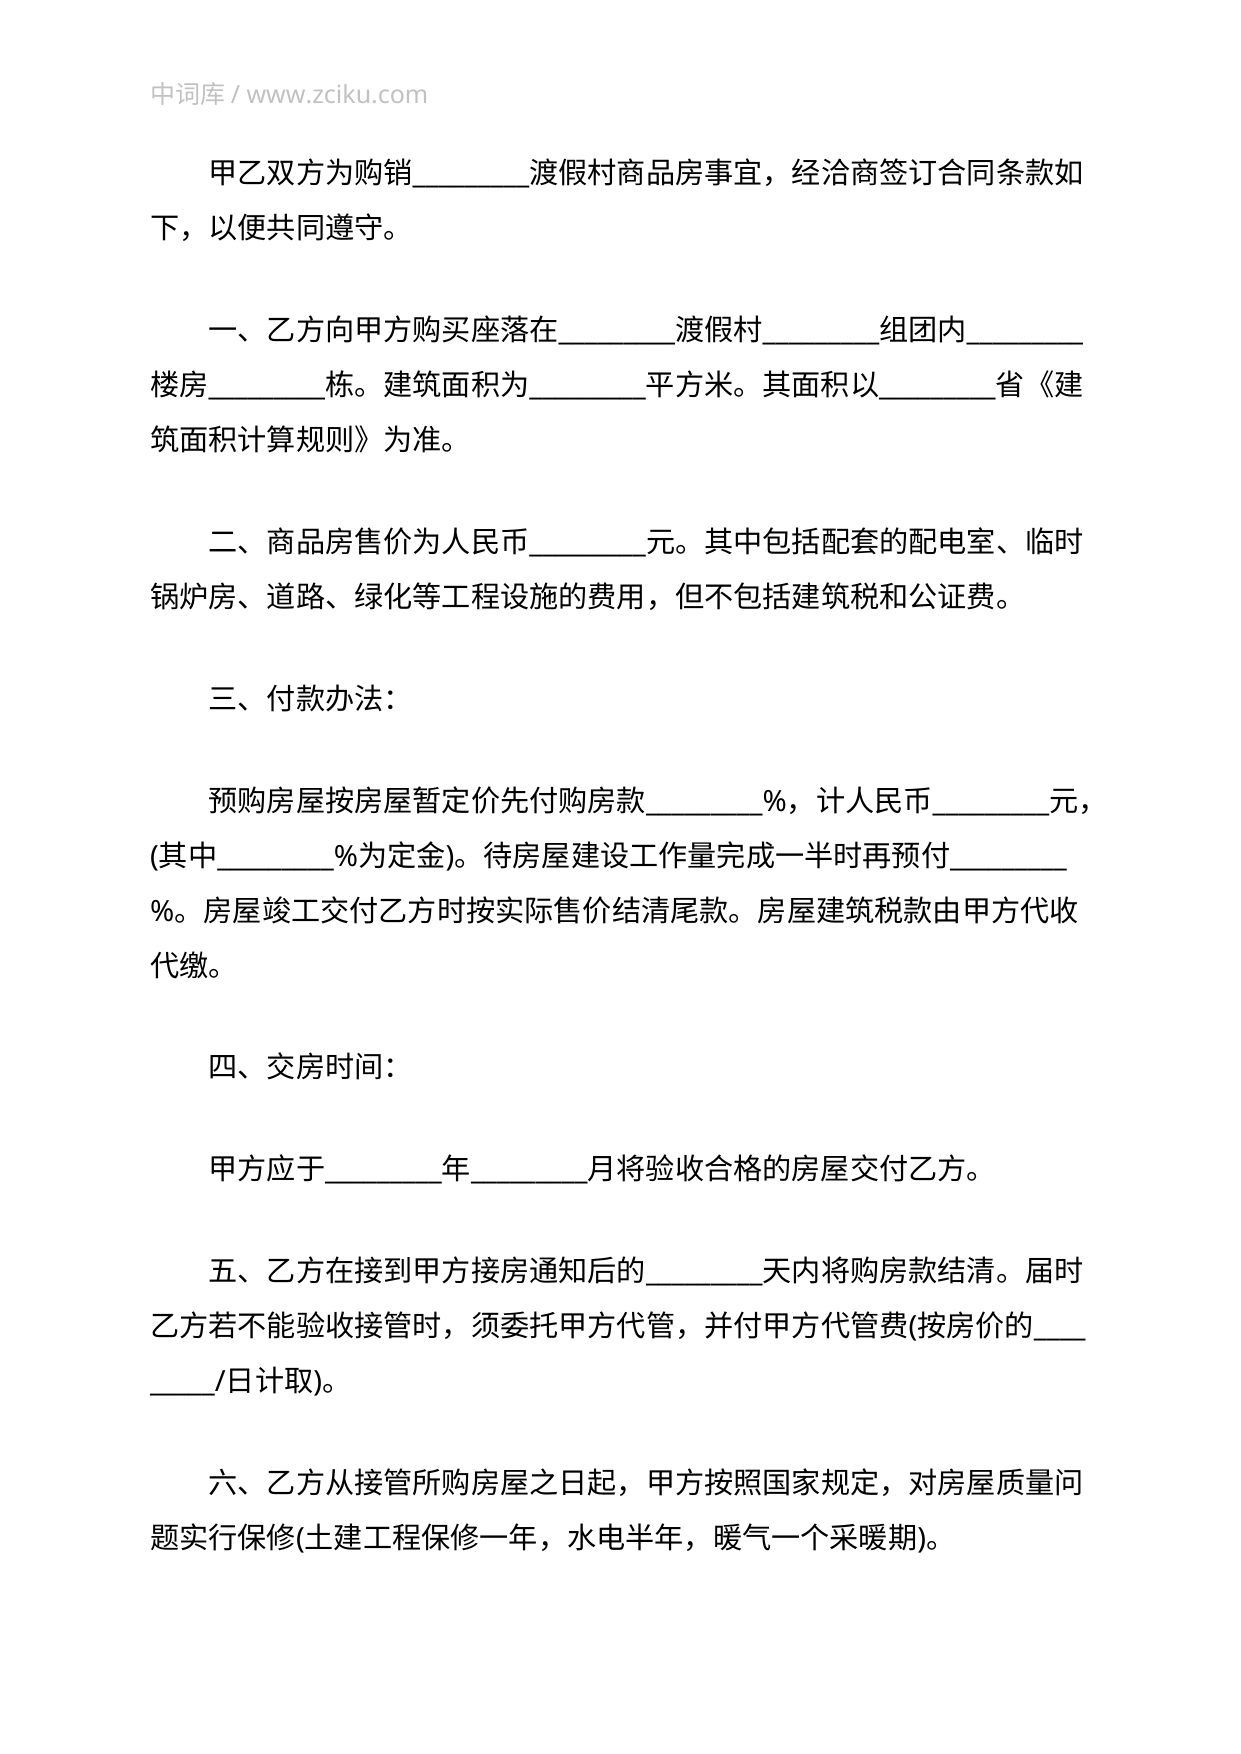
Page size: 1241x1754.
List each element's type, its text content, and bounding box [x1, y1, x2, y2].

text 四、交房时间： [150, 1044, 1090, 1086]
text 一、乙方向甲方购买座落在_________渡假村_________组团内_________楼房_________栋。建筑面积为_________平方米。其面积以_________省《建筑面积计算规则》为准。 [150, 307, 1090, 459]
text 预购房屋按房屋暂定价先付购房款_________%，计人民币_________元，(其中_________%为定金)。待房屋建设工作量完成一半时再预付_________%。房屋竣工交付乙方时按实际售价结清尾款。房屋建筑税款由甲方代收代缴。 [150, 777, 1090, 984]
text 三、付款办法： [150, 675, 1090, 718]
text 甲乙双方为购销_________渡假村商品房事宜，经洽商签订合同条款如下，以便共同遵守。 [150, 150, 1090, 247]
text 六、乙方从接管所购房屋之日起，甲方按照国家规定，对房屋质量问题实行保修(土建工程保修一年，水电半年，暖气一个采暖期)。 [150, 1459, 1090, 1557]
text 甲方应于_________年_________月将验收合格的房屋交付乙方。 [150, 1146, 1090, 1188]
text 二、商品房售价为人民币_________元。其中包括配套的配电室、临时锅炉房、道路、绿化等工程设施的费用，但不包括建筑税和公证费。 [150, 518, 1090, 616]
text 五、乙方在接到甲方接房通知后的_________天内将购房款结清。届时乙方若不能验收接管时，须委托甲方代管，并付甲方代管费(按房价的_________/日计取)。 [150, 1248, 1090, 1400]
